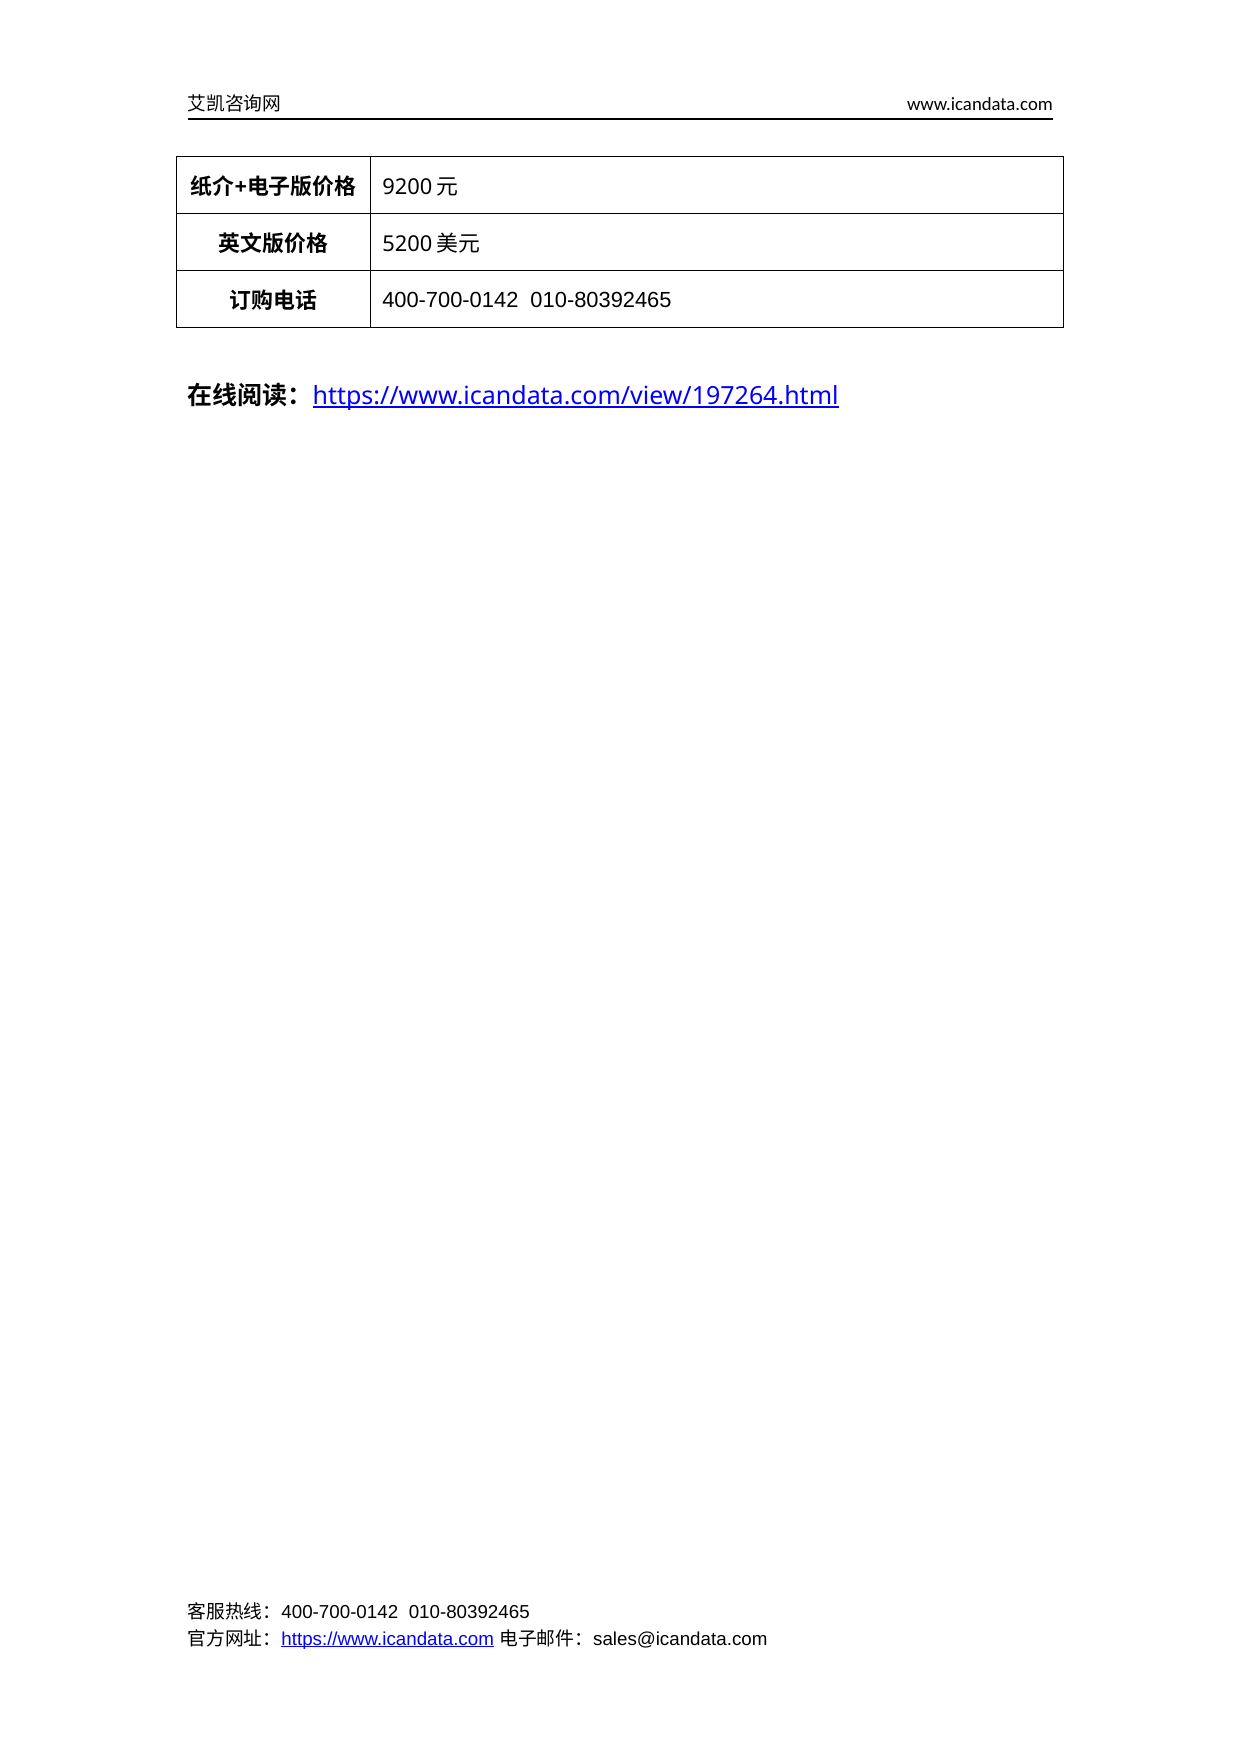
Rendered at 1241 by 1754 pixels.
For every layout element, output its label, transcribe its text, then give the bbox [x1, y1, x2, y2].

table_cell 9200元 [371, 157, 1063, 213]
table_cell 纸介+电子版价格 [177, 157, 370, 213]
text 在线阅读：https://www.icandata.com/view/197264.html [187, 361, 1053, 426]
table_cell 英文版价格 [177, 214, 370, 270]
table_cell 5200美元 [371, 214, 1063, 270]
table_cell 订购电话 [177, 271, 370, 327]
table_cell 400-700-0142 010-80392465 [371, 271, 1063, 327]
